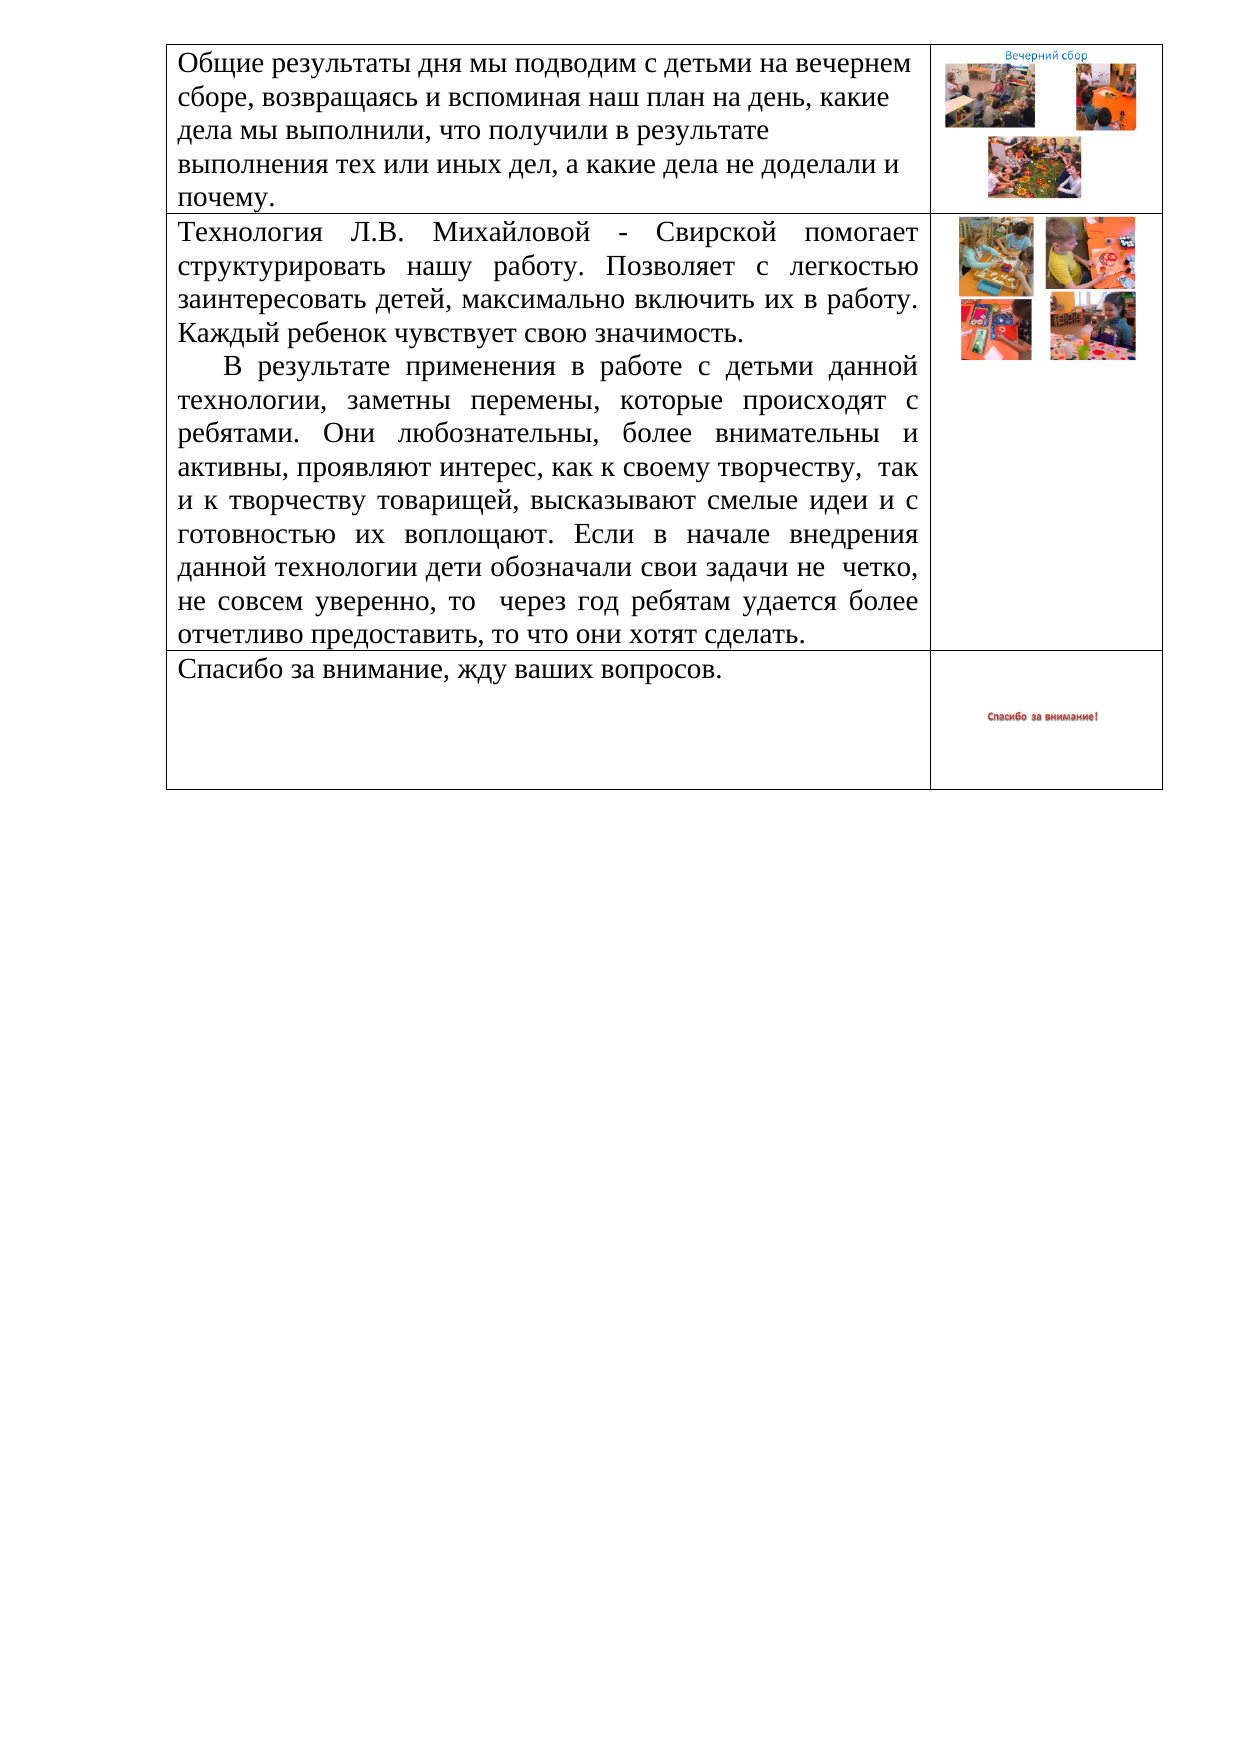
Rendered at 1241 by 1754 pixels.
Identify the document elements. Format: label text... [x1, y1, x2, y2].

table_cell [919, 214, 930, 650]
table_cell Общие результаты дня мы подводим с детьми на вечернем сборе, возвращаясь и вспоминая наш план на день, какие дела мы выполнили, что получили в результате выполнения тех или иных дел, а какие дела не доделали и почему. [167, 45, 930, 213]
table_cell [931, 651, 941, 788]
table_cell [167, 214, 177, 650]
picture [941, 651, 1125, 789]
table_cell Спасибо за внимание, жду ваших вопросов. [167, 651, 930, 788]
table_cell [931, 214, 1162, 650]
table_cell [1125, 651, 1162, 788]
picture [941, 214, 1140, 363]
picture [941, 45, 1152, 204]
table_cell [931, 45, 1162, 213]
